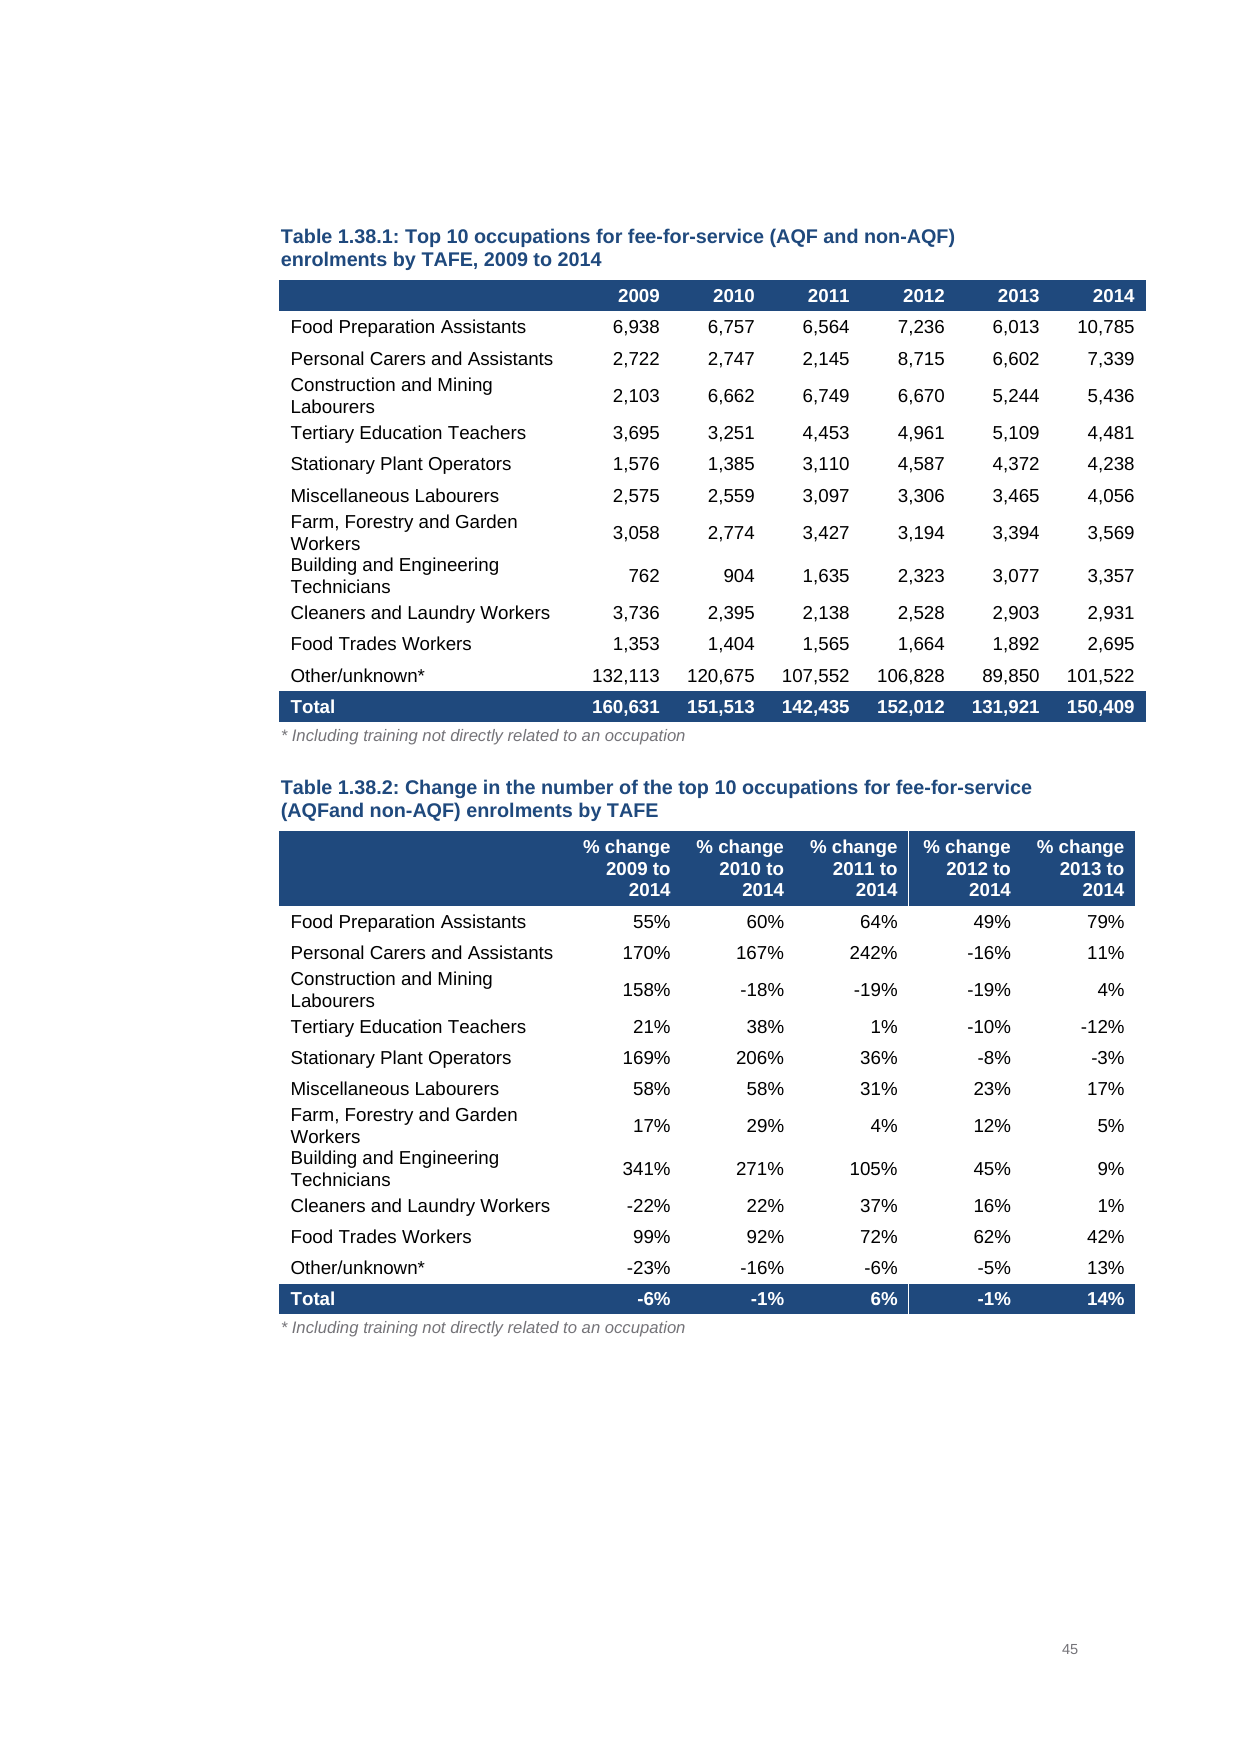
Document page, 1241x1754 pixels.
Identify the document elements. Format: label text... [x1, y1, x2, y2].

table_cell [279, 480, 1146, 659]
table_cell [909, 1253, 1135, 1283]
text * Including training not directly related to an occupation [281, 722, 1063, 745]
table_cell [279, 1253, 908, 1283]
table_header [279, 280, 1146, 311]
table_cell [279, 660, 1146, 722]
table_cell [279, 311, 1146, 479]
text Table 1.38.1: Top 10 occupations for fee-for-service (AQF and non-AQF) enrolments by TAFE, 2009 to 2014 [281, 225, 1063, 271]
text Table 1.38.2: Change in the number of the top 10 occupations for fee-for-service (AQFand non-AQF) enrolments by TAFE [281, 776, 1063, 822]
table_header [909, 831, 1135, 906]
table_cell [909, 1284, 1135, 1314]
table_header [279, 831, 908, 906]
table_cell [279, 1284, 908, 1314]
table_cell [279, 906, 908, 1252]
text * Including training not directly related to an occupation [281, 1314, 1063, 1337]
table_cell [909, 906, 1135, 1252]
